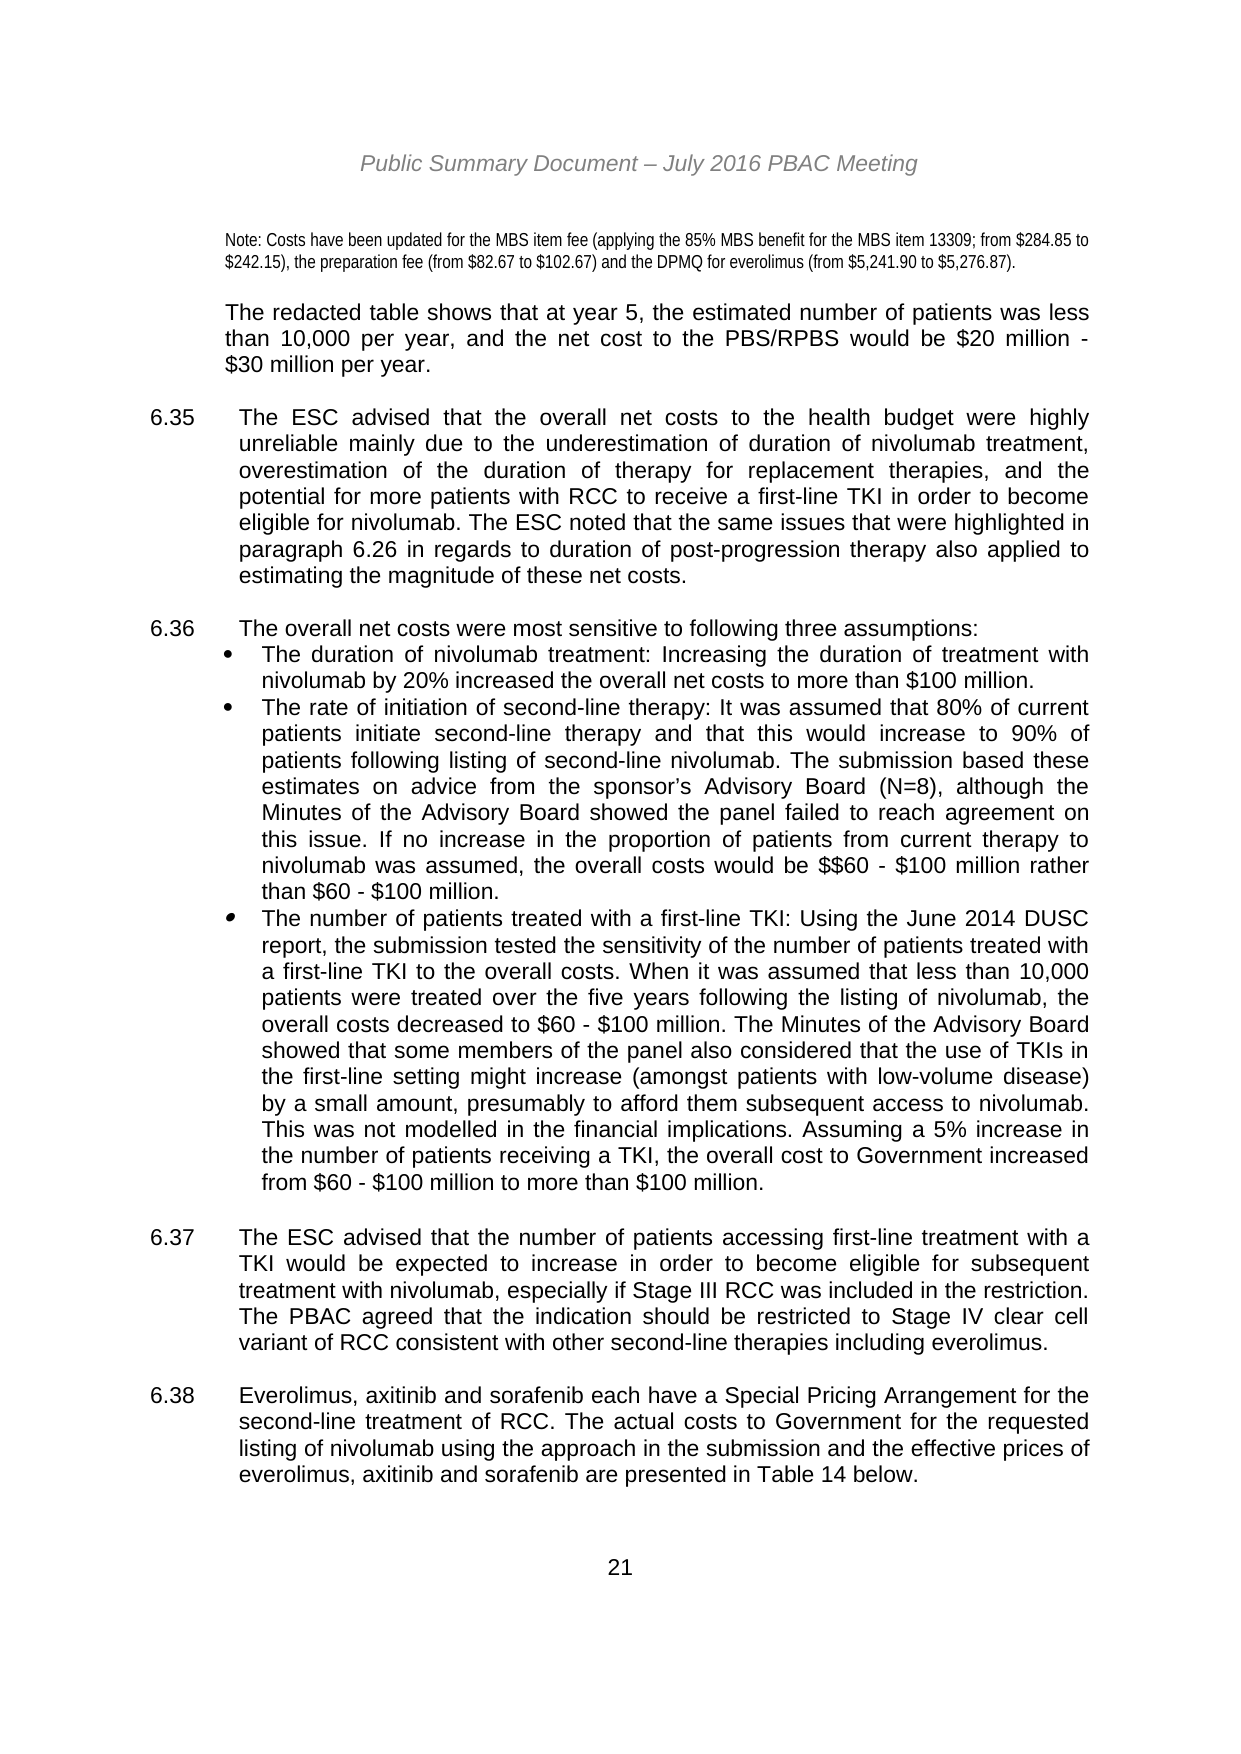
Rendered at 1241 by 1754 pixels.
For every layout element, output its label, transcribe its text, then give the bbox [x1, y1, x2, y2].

list The ESC advised that the number of patients accessing first-line treatment with a TKI would be expected to increase in order to become eligible for subsequent treatment with nivolumab, especially if Stage III RCC was included in the restriction. The PBAC agreed that the indication should be restricted to Stage IV clear cell variant of RCC consistent with other second-line therapies including everolimus. [150, 1224, 1090, 1356]
text Note: Costs have been updated for the MBS item fee (applying the 85% MBS benefit for the MBS item 13309; from $284.85 to $242.15), the preparation fee (from $82.67 to $102.67) and the DPMQ for everolimus (from $5,241.90 to $5,276.87). [225, 229, 1090, 272]
list The ESC advised that the overall net costs to the health budget were highly unreliable mainly due to the underestimation of duration of nivolumab treatment, overestimation of the duration of therapy for replacement therapies, and the potential for more patients with RCC to receive a first-line TKI in order to become eligible for nivolumab. The ESC noted that the same issues that were highlighted in paragraph 6.26 in regards to duration of post-progression therapy also applied to estimating the magnitude of these net costs. [150, 404, 1090, 588]
text The redacted table shows that at year 5, the estimated number of patients was less than 10,000 per year, and the net cost to the PBS/RPBS would be $20 million - $30 million per year. [225, 298, 1090, 378]
list The duration of nivolumab treatment: Increasing the duration of treatment with nivolumab by 20% increased the overall net costs to more than $100 million. [224, 641, 1090, 694]
list The number of patients treated with a first-line TKI: Using the June 2014 DUSC report, the submission tested the sensitivity of the number of patients treated with a first-line TKI to the overall costs. When it was assumed that less than 10,000 patients were treated over the five years following the listing of nivolumab, the overall costs decreased to $60 - $100 million. The Minutes of the Advisory Board showed that some members of the panel also considered that the use of TKIs in the first-line setting might increase (amongst patients with low-volume disease) by a small amount, presumably to afford them subsequent access to nivolumab. This was not modelled in the financial implications. Assuming a 5% increase in the number of patients receiving a TKI, the overall cost to Government increased from $60 - $100 million to more than $100 million. [224, 905, 1090, 1195]
list The rate of initiation of second-line therapy: It was assumed that 80% of current patients initiate second-line therapy and that this would increase to 90% of patients following listing of second-line nivolumab. The submission based these estimates on advice from the sponsor’s Advisory Board (N=8), although the Minutes of the Advisory Board showed the panel failed to reach agreement on this issue. If no increase in the proportion of patients from current therapy to nivolumab was assumed, the overall costs would be $$60 - $100 million rather than $60 - $100 million. [224, 694, 1090, 905]
list The overall net costs were most sensitive to following three assumptions: [150, 615, 1090, 641]
list Everolimus, axitinib and sorafenib each have a Special Pricing Arrangement for the second-line treatment of RCC. The actual costs to Government for the requested listing of nivolumab using the approach in the submission and the effective prices of everolimus, axitinib and sorafenib are presented in Table 14 below. [150, 1382, 1090, 1487]
